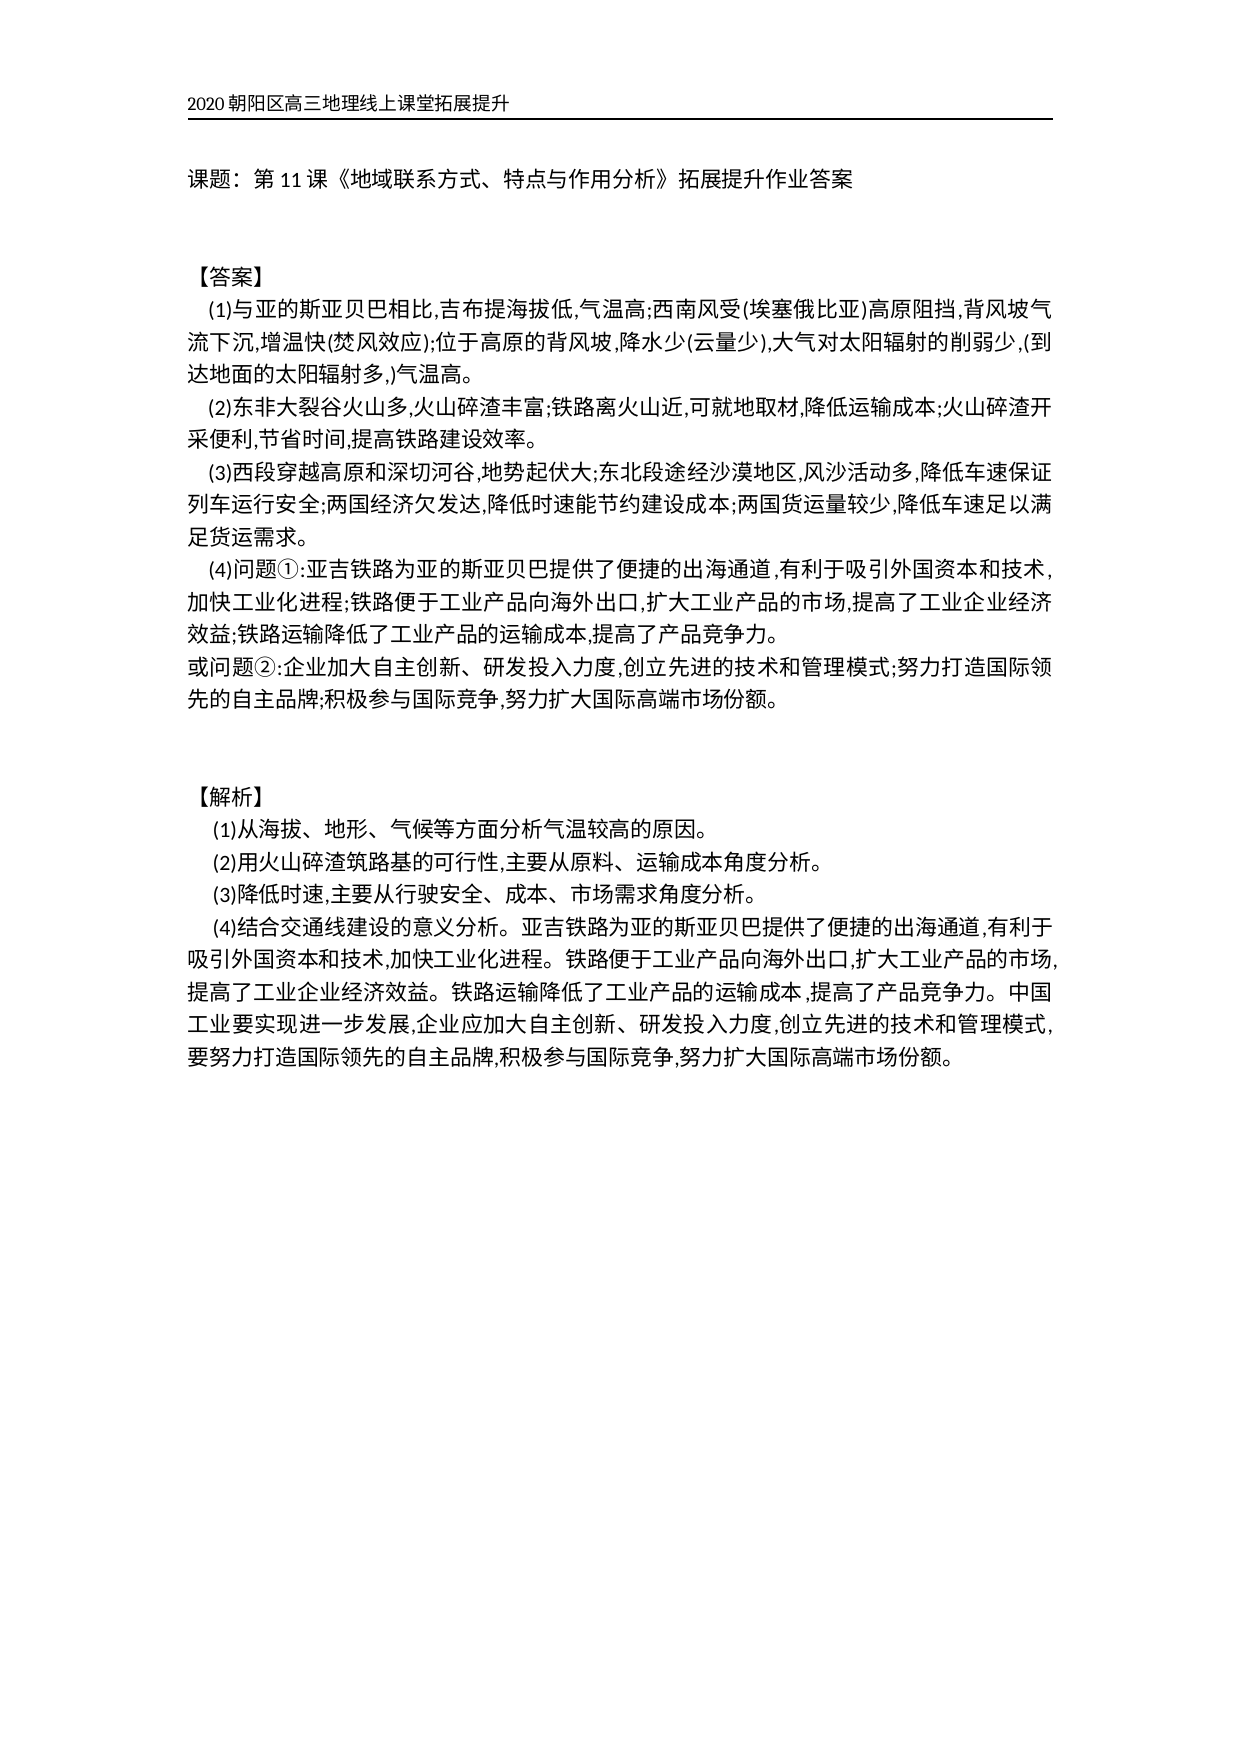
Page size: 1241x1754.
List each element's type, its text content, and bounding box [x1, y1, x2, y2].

text (1)与亚的斯亚贝巴相比,吉布提海拔低,气温高;西南风受(埃塞俄比亚)高原阻挡,背风坡气流下沉,增温快(焚风效应);位于高原的背风坡,降水少(云量少),大气对太阳辐射的削弱少,(到达地面的太阳辐射多,)气温高。 [187, 292, 1053, 389]
text 【解析】 [187, 779, 1053, 812]
text 【答案】 [187, 259, 1053, 292]
text 课题：第11课《地域联系方式、特点与作用分析》拓展提升作业答案 [187, 162, 1053, 194]
text (4)问题①:亚吉铁路为亚的斯亚贝巴提供了便捷的出海通道,有利于吸引外国资本和技术,加快工业化进程;铁路便于工业产品向海外出口,扩大工业产品的市场,提高了工业企业经济效益;铁路运输降低了工业产品的运输成本,提高了产品竞争力。 [187, 552, 1053, 649]
text (4)结合交通线建设的意义分析。亚吉铁路为亚的斯亚贝巴提供了便捷的出海通道,有利于吸引外国资本和技术,加快工业化进程。铁路便于工业产品向海外出口,扩大工业产品的市场,提高了工业企业经济效益。铁路运输降低了工业产品的运输成本,提高了产品竞争力。中国工业要实现进一步发展,企业应加大自主创新、研发投入力度,创立先进的技术和管理模式,要努力打造国际领先的自主品牌,积极参与国际竞争,努力扩大国际高端市场份额。 [187, 909, 1053, 1072]
text (1)从海拔、地形、气候等方面分析气温较高的原因。 [187, 812, 1053, 844]
text (2)用火山碎渣筑路基的可行性,主要从原料、运输成本角度分析。 [187, 844, 1053, 877]
text (3)降低时速,主要从行驶安全、成本、市场需求角度分析。 [187, 877, 1053, 909]
text (3)西段穿越高原和深切河谷,地势起伏大;东北段途经沙漠地区,风沙活动多,降低车速保证列车运行安全;两国经济欠发达,降低时速能节约建设成本;两国货运量较少,降低车速足以满足货运需求。 [187, 454, 1053, 552]
text (2)东非大裂谷火山多,火山碎渣丰富;铁路离火山近,可就地取材,降低运输成本;火山碎渣开采便利,节省时间,提高铁路建设效率。 [187, 389, 1053, 454]
text 或问题②:企业加大自主创新、研发投入力度,创立先进的技术和管理模式;努力打造国际领先的自主品牌;积极参与国际竞争,努力扩大国际高端市场份额。 [187, 649, 1053, 714]
